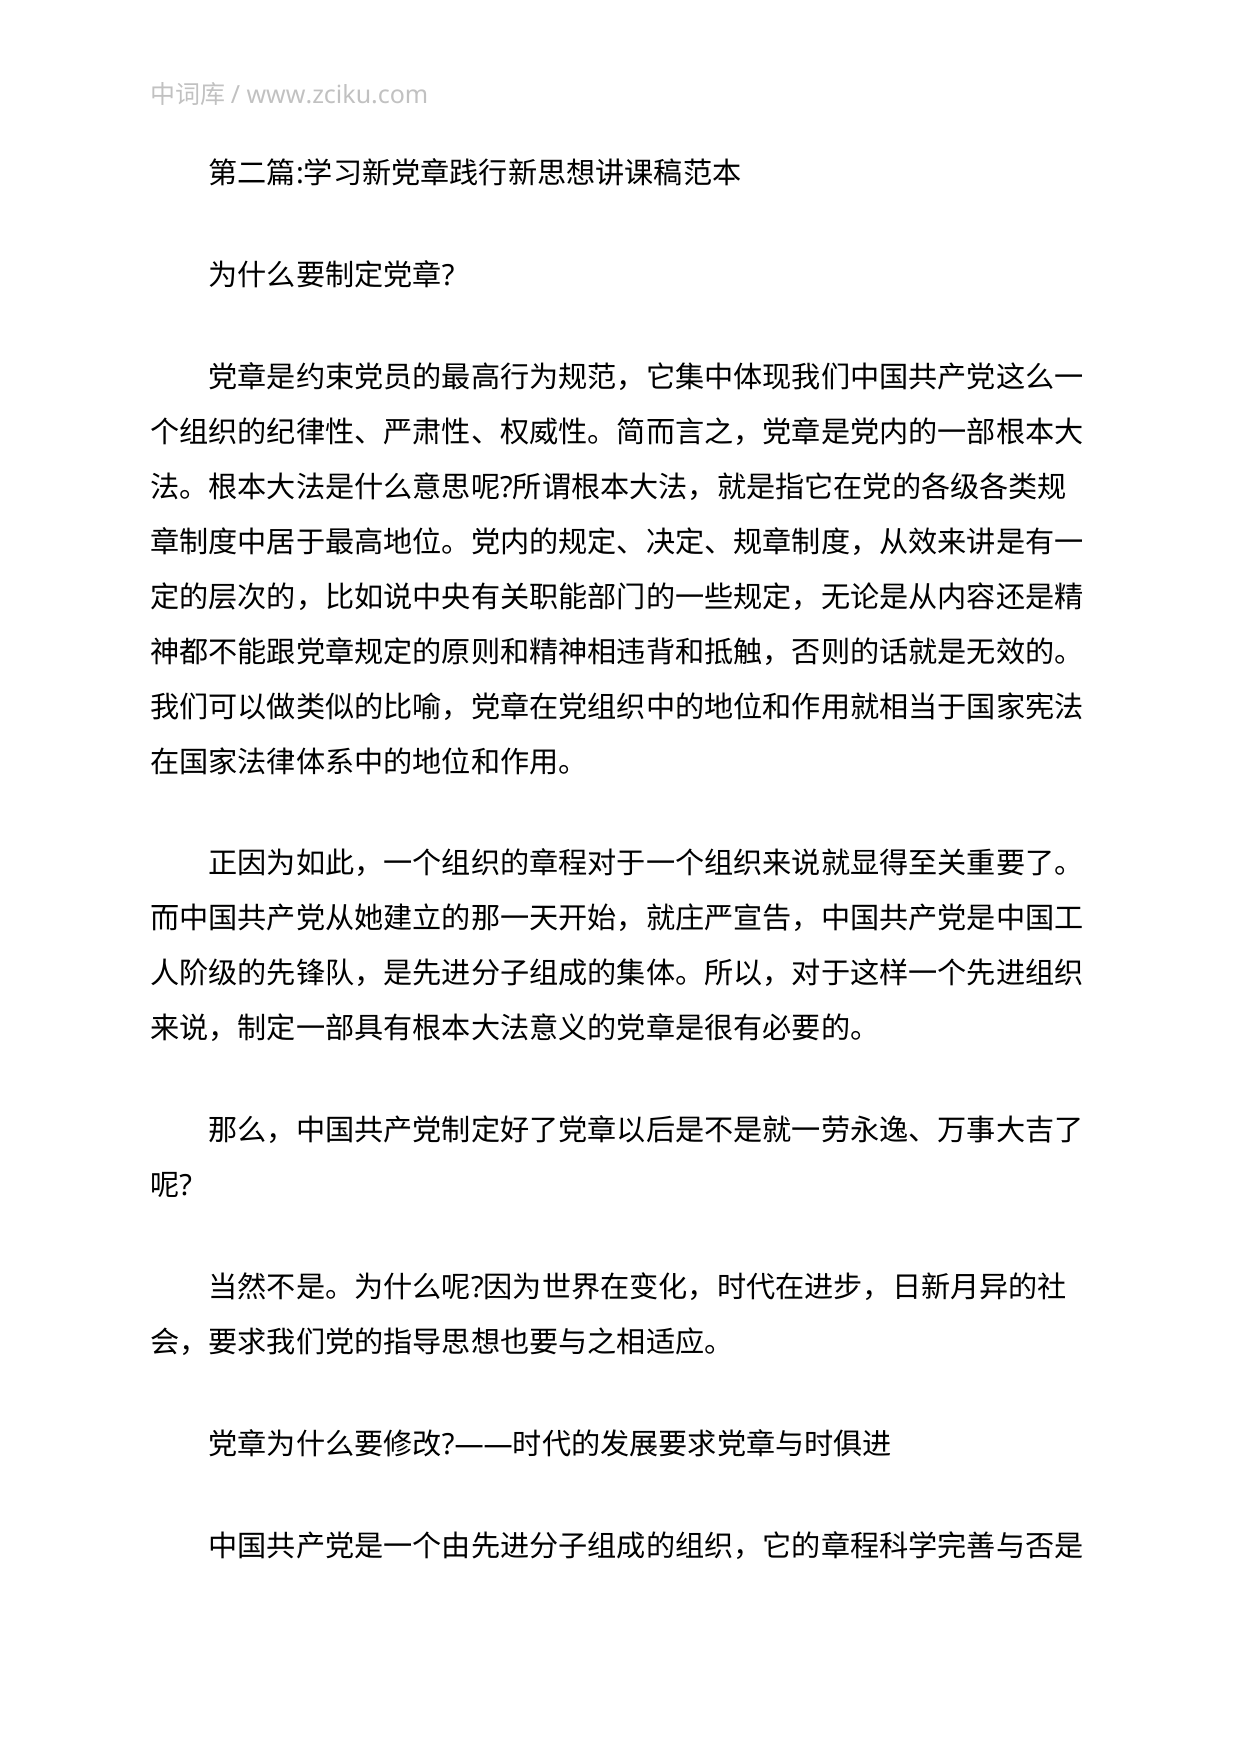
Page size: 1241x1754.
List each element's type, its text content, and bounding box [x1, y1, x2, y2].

text 正因为如此，一个组织的章程对于一个组织来说就显得至关重要了。而中国共产党从她建立的那一天开始，就庄严宣告，中国共产党是中国工人阶级的先锋队，是先进分子组成的集体。所以，对于这样一个先进组织来说，制定一部具有根本大法意义的党章是很有必要的。 [150, 840, 1090, 1047]
text 党章为什么要修改?——时代的发展要求党章与时俱进 [150, 1420, 1090, 1463]
text 为什么要制定党章? [150, 252, 1090, 294]
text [150, 1522, 1090, 1564]
text 党章是约束党员的最高行为规范，它集中体现我们中国共产党这么一个组织的纪律性、严肃性、权威性。简而言之，党章是党内的一部根本大法。根本大法是什么意思呢?所谓根本大法，就是指它在党的各级各类规章制度中居于最高地位。党内的规定、决定、规章制度，从效来讲是有一定的层次的，比如说中央有关职能部门的一些规定，无论是从内容还是精神都不能跟党章规定的原则和精神相违背和抵触，否则的话就是无效的。我们可以做类似的比喻，党章在党组织中的地位和作用就相当于国家宪法在国家法律体系中的地位和作用。 [150, 354, 1090, 781]
text 第二篇:学习新党章践行新思想讲课稿范本 [150, 150, 1090, 192]
text 那么，中国共产党制定好了党章以后是不是就一劳永逸、万事大吉了呢? [150, 1107, 1090, 1204]
text 当然不是。为什么呢?因为世界在变化，时代在进步，日新月异的社会，要求我们党的指导思想也要与之相适应。 [150, 1263, 1090, 1361]
